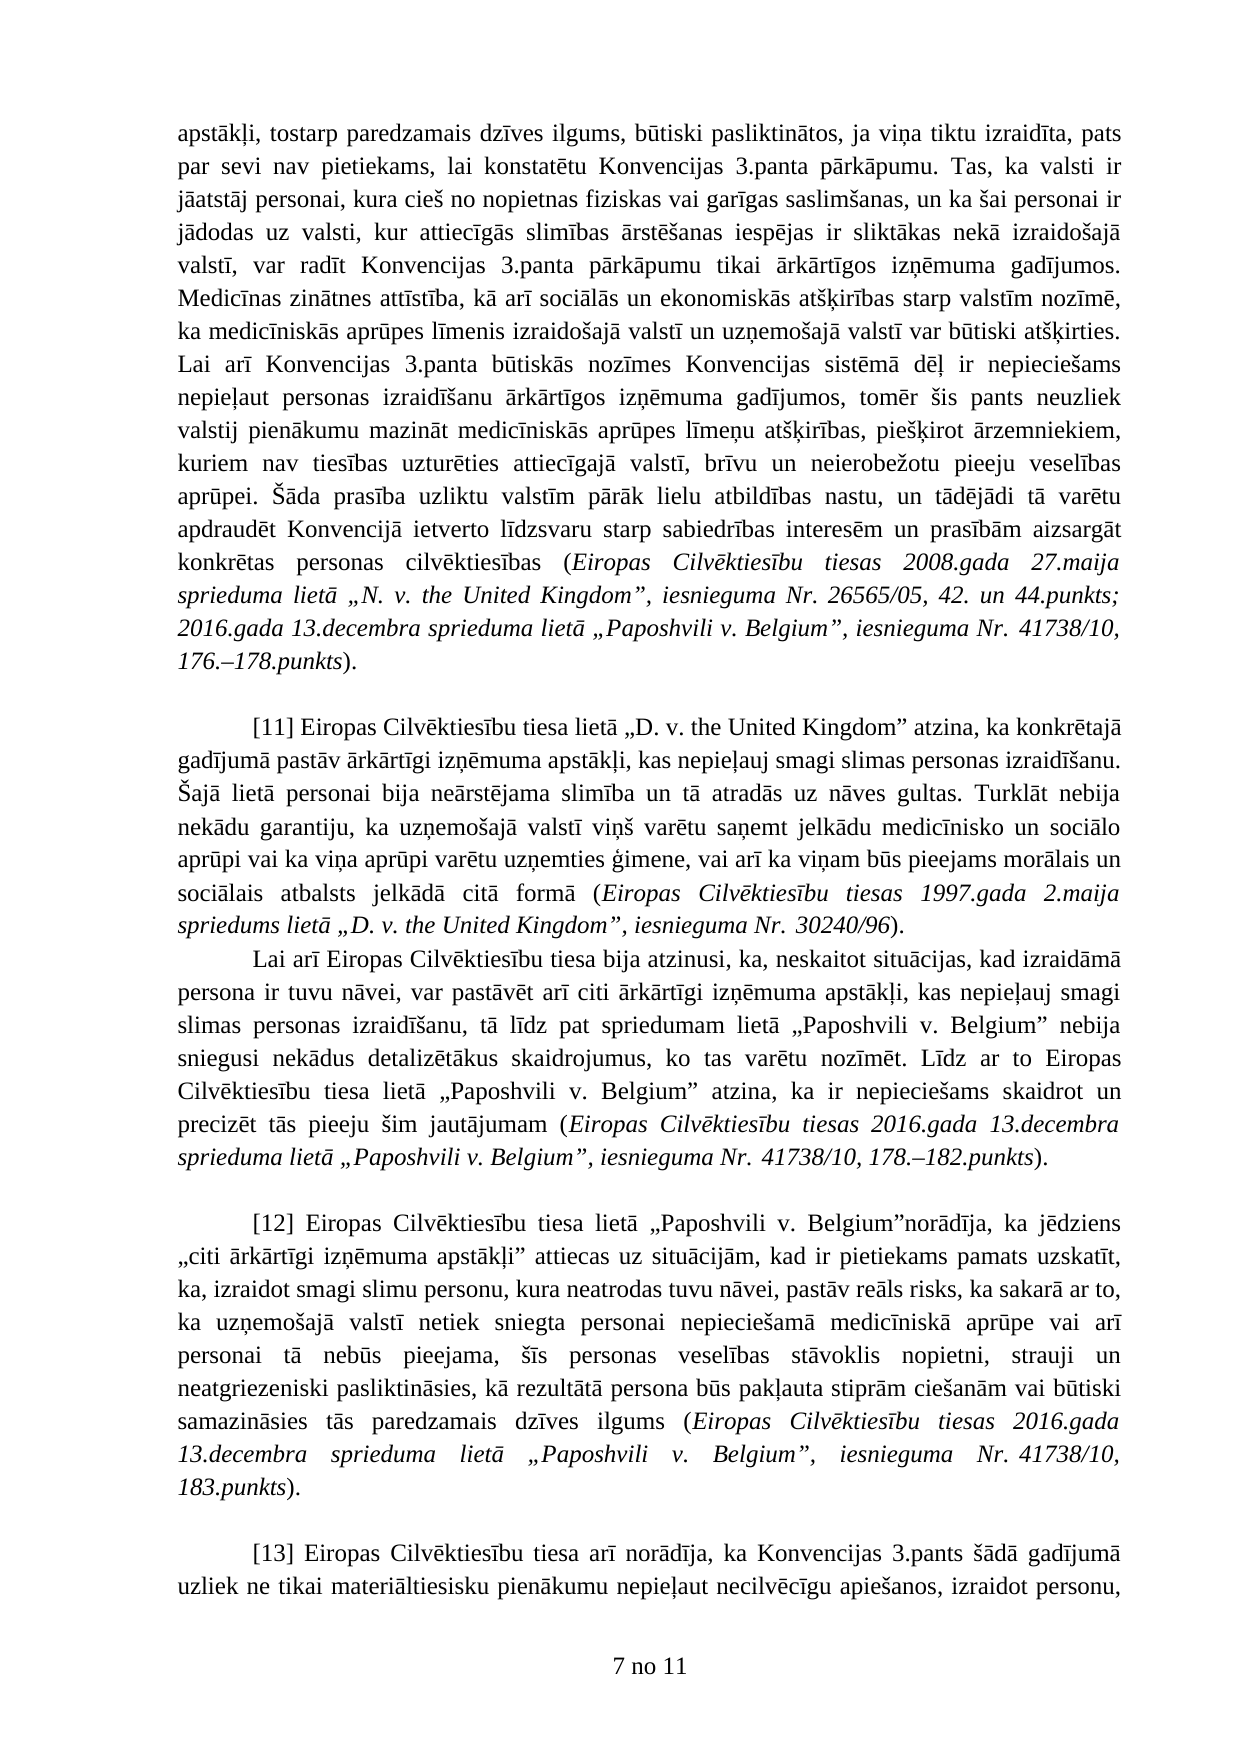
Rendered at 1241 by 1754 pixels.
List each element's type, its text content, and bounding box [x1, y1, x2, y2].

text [177, 1538, 1122, 1600]
text [11] Eiropas Cilvēktiesību tiesa lietā „D. v. the United Kingdom” atzina, ka konkrētajā gadījumā pastāv ārkārtīgi izņēmuma apstākļi, kas nepieļauj smagi slimas personas izraidīšanu. Šajā lietā personai bija neārstējama slimība un tā atradās uz nāves gultas. Turklāt nebija nekādu garantiju, ka uzņemošajā valstī viņš varētu saņemt jelkādu medicīnisko un sociālo aprūpi vai ka viņa aprūpi varētu uzņemties ģimene, vai arī ka viņam būs pieejams morālais un sociālais atbalsts jelkādā citā formā (Eiropas Cilvēktiesību tiesas 1997.gada 2.maija spriedums lietā „D. v. the United Kingdom”, iesnieguma Nr. 30240/96). [177, 712, 1122, 939]
text [12] Eiropas Cilvēktiesību tiesa lietā „Paposhvili v. Belgium”norādīja, ka jēdziens „citi ārkārtīgi izņēmuma apstākļi” attiecas uz situācijām, kad ir pietiekams pamats uzskatīt, ka, izraidot smagi slimu personu, kura neatrodas tuvu nāvei, pastāv reāls risks, ka sakarā ar to, ka uzņemošajā valstī netiek sniegta personai nepieciešamā medicīniskā aprūpe vai arī personai tā nebūs pieejama, šīs personas veselības stāvoklis nopietni, strauji un neatgriezeniski pasliktināsies, kā rezultātā persona būs pakļauta stiprām ciešanām vai būtiski samazināsies tās paredzamais dzīves ilgums (Eiropas Cilvēktiesību tiesas 2016.gada 13.decembra sprieduma lietā „Paposhvili v. Belgium”, iesnieguma Nr. 41738/10, 183.punkts). [177, 1208, 1122, 1501]
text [177, 118, 1122, 675]
text Lai arī Eiropas Cilvēktiesību tiesa bija atzinusi, ka, neskaitot situācijas, kad izraidāmā persona ir tuvu nāvei, var pastāvēt arī citi ārkārtīgi izņēmuma apstākļi, kas nepieļauj smagi slimas personas izraidīšanu, tā līdz pat spriedumam lietā „Paposhvili v. Belgium” nebija sniegusi nekādus detalizētākus skaidrojumus, ko tas varētu nozīmēt. Līdz ar to Eiropas Cilvēktiesību tiesa lietā „Paposhvili v. Belgium” atzina, ka ir nepieciešams skaidrot un precizēt tās pieeju šim jautājumam (Eiropas Cilvēktiesību tiesas 2016.gada 13.decembra sprieduma lietā „Paposhvili v. Belgium”, iesnieguma Nr. 41738/10, 178.–182.punkts). [177, 944, 1122, 1171]
